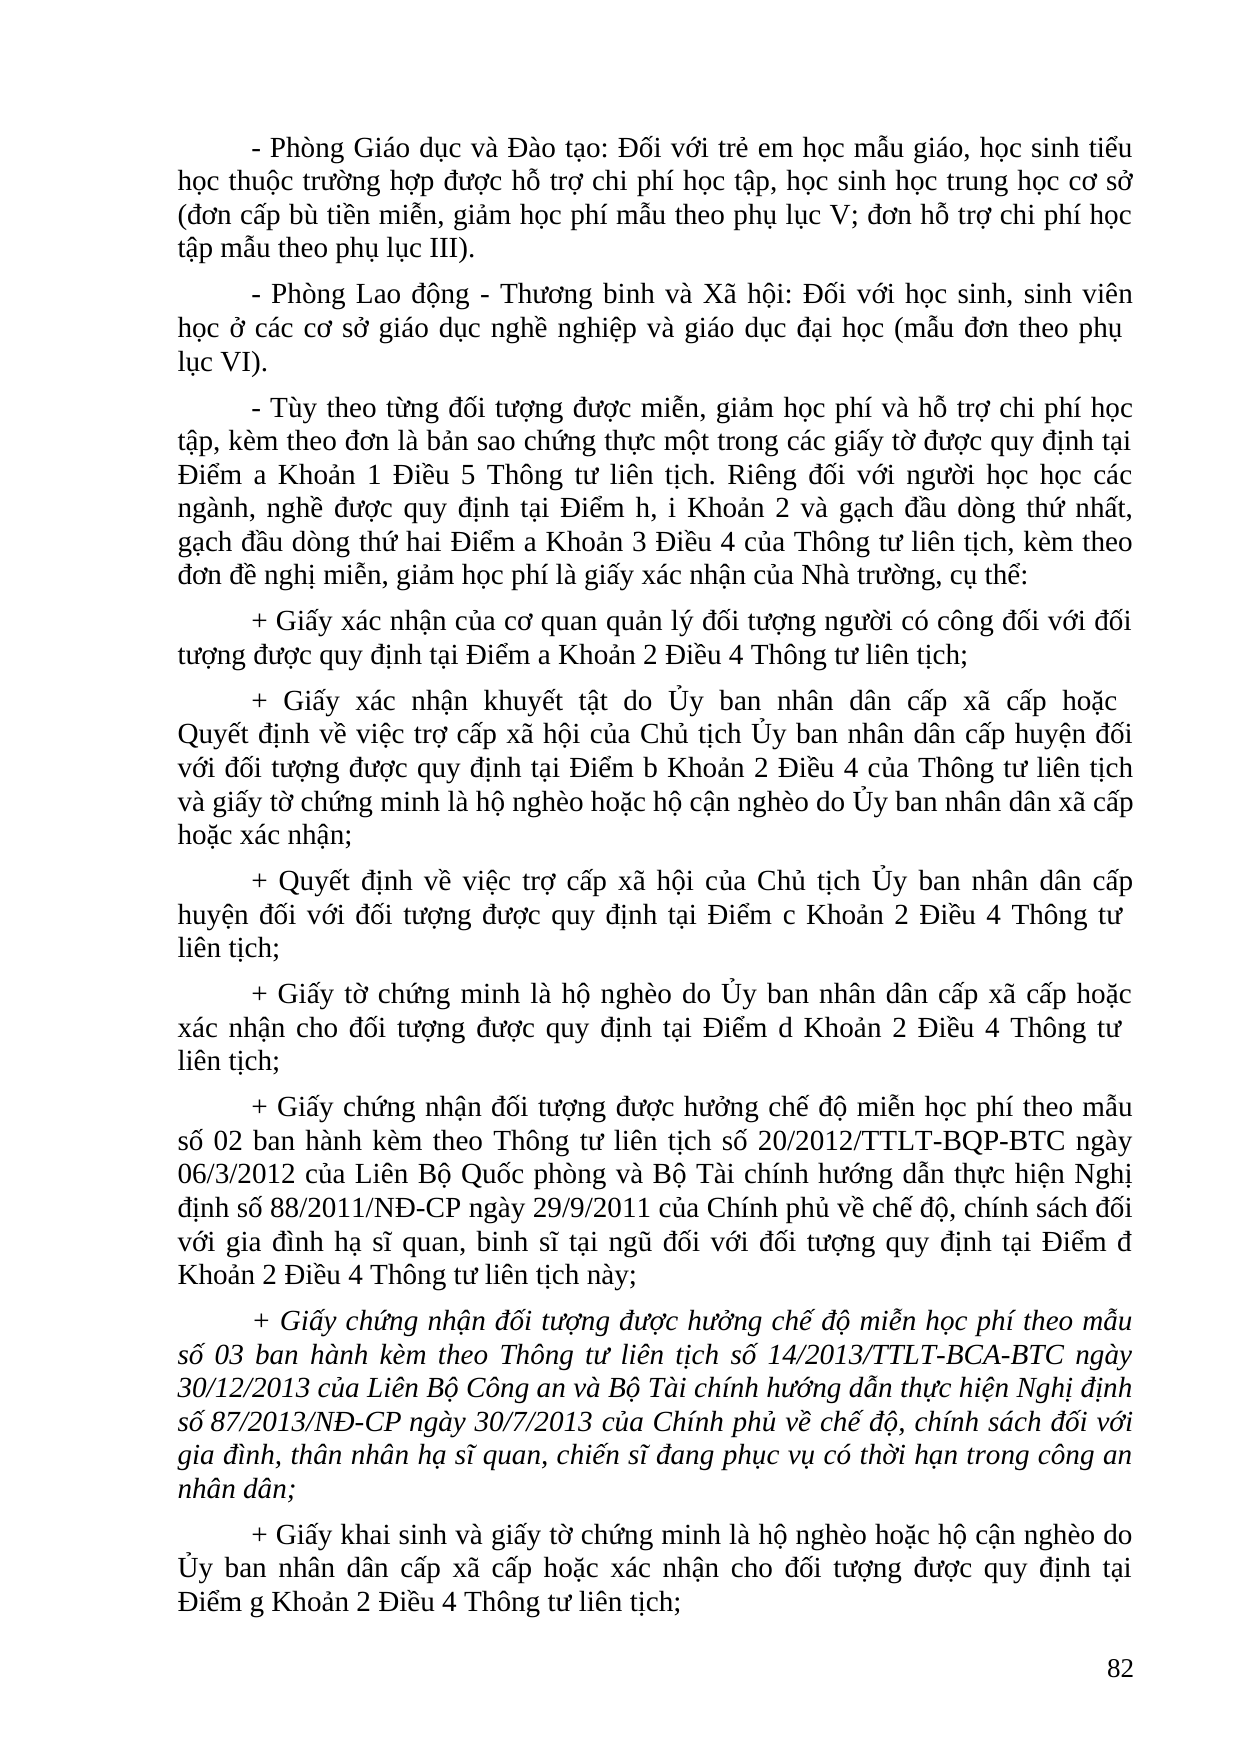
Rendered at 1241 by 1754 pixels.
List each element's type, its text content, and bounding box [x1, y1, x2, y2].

text + Giấy tờ chứng minh là hộ nghèo do Ủy ban nhân dân cấp xã cấp hoặc xác nhận cho đối tượng được quy định tại Điểm d Khoản 2 Điều 4 Thông tư liên tịch; [177, 976, 1134, 1077]
text + Giấy khai sinh và giấy tờ chứng minh là hộ nghèo hoặc hộ cận nghèo do Ủy ban nhân dân cấp xã cấp hoặc xác nhận cho đối tượng được quy định tại Điểm g Khoản 2 Điều 4 Thông tư liên tịch; [177, 1517, 1134, 1618]
text - Phòng Lao động - Thương binh và Xã hội: Đối với học sinh, sinh viên học ở các cơ sở giáo dục nghề nghiệp và giáo dục đại học (mẫu đơn theo phụ lục VI). [177, 277, 1134, 377]
text + Giấy chứng nhận đối tượng được hưởng chế độ miễn học phí theo mẫu số 03 ban hành kèm theo Thông tư liên tịch số 14/2013/TTLT-BCA-BTC ngày 30/12/2013 của Liên Bộ Công an và Bộ Tài chính hướng dẫn thực hiện Nghị định số 87/2013/NĐ-CP ngày 30/7/2013 của Chính phủ về chế độ, chính sách đối với gia đình, thân nhân hạ sĩ quan, chiến sĩ đang phục vụ có thời hạn trong công an nhân dân; [177, 1303, 1134, 1504]
text + Giấy xác nhận của cơ quan quản lý đối tượng người có công đối với đối tượng được quy định tại Điểm a Khoản 2 Điều 4 Thông tư liên tịch; [177, 603, 1134, 671]
text - Tùy theo từng đối tượng được miễn, giảm học phí và hỗ trợ chi phí học tập, kèm theo đơn là bản sao chứng thực một trong các giấy tờ được quy định tại Điểm a Khoản 1 Điều 5 Thông tư liên tịch. Riêng đối với người học học các ngành, nghề được quy định tại Điểm h, i Khoản 2 và gạch đầu dòng thứ nhất, gạch đầu dòng thứ hai Điểm a Khoản 3 Điều 4 của Thông tư liên tịch, kèm theo đơn đề nghị miễn, giảm học phí là giấy xác nhận của Nhà trường, cụ thể: [177, 390, 1134, 591]
text + Giấy xác nhận khuyết tật do Ủy ban nhân dân cấp xã cấp hoặc Quyết định về việc trợ cấp xã hội của Chủ tịch Ủy ban nhân dân cấp huyện đối với đối tượng được quy định tại Điểm b Khoản 2 Điều 4 của Thông tư liên tịch và giấy tờ chứng minh là hộ nghèo hoặc hộ cận nghèo do Ủy ban nhân dân xã cấp hoặc xác nhận; [177, 683, 1134, 851]
text + Quyết định về việc trợ cấp xã hội của Chủ tịch Ủy ban nhân dân cấp huyện đối với đối tượng được quy định tại Điểm c Khoản 2 Điều 4 Thông tư liên tịch; [177, 863, 1134, 964]
text - Phòng Giáo dục và Đào tạo: Đối với trẻ em học mẫu giáo, học sinh tiểu học thuộc trường hợp được hỗ trợ chi phí học tập, học sinh học trung học cơ sở (đơn cấp bù tiền miễn, giảm học phí mẫu theo phụ lục V; đơn hỗ trợ chi phí học tập mẫu theo phụ lục III). [177, 130, 1134, 264]
text + Giấy chứng nhận đối tượng được hưởng chế độ miễn học phí theo mẫu số 02 ban hành kèm theo Thông tư liên tịch số 20/2012/TTLT-BQP-BTC ngày 06/3/2012 của Liên Bộ Quốc phòng và Bộ Tài chính hướng dẫn thực hiện Nghị định số 88/2011/NĐ-CP ngày 29/9/2011 của Chính phủ về chế độ, chính sách đối với gia đình hạ sĩ quan, binh sĩ tại ngũ đối với đối tượng quy định tại Điểm đ Khoản 2 Điều 4 Thông tư liên tịch này; [177, 1089, 1134, 1291]
